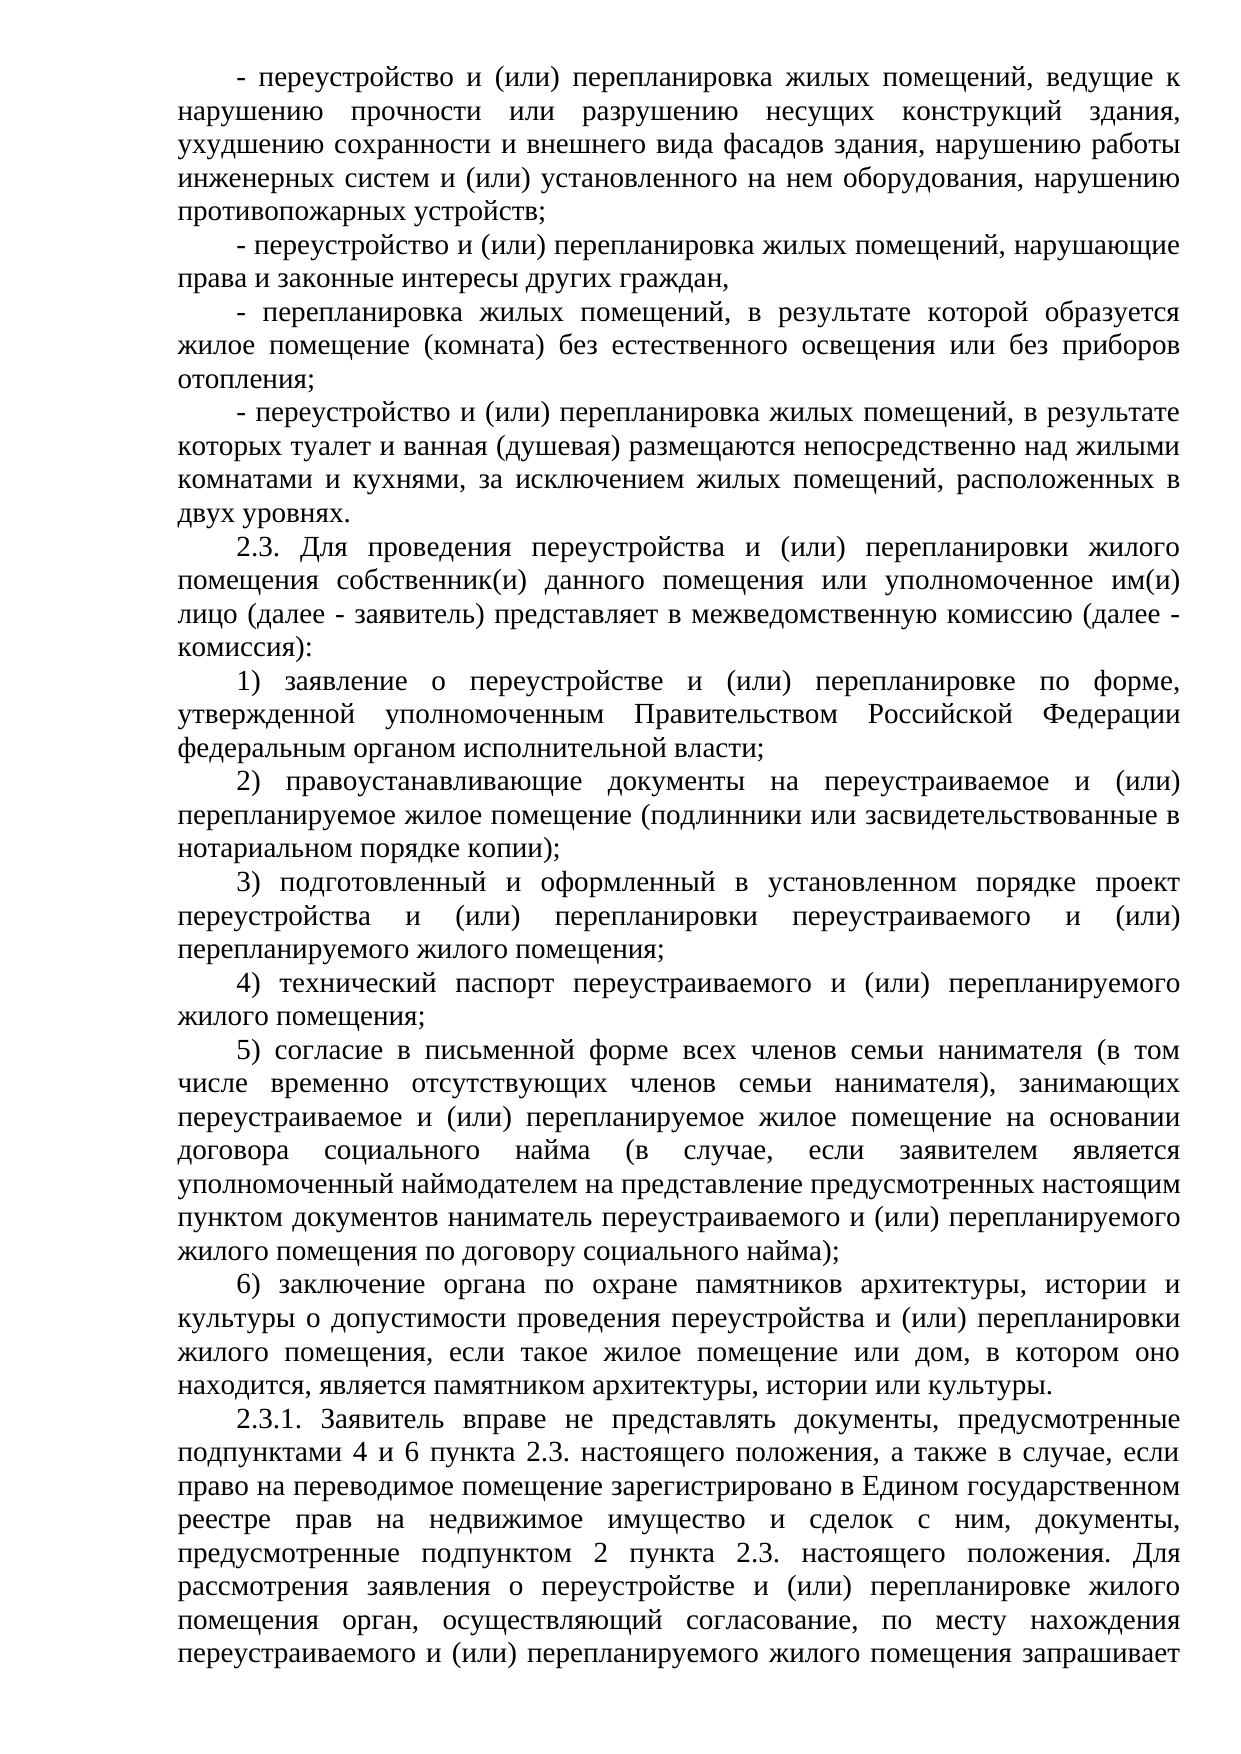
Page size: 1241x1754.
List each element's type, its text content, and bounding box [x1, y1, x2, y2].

text 3) подготовленный и оформленный в установленном порядке проект переустройства и (или) перепланировки переустраиваемого и (или) перепланируемого жилого помещения; [177, 864, 1181, 965]
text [177, 1401, 1181, 1669]
text - переустройство и (или) перепланировка жилых помещений, нарушающие права и законные интересы других граждан, [177, 227, 1181, 294]
text 2) правоустанавливающие документы на переустраиваемое и (или) перепланируемое жилое помещение (подлинники или засвидетельствованные в нотариальном порядке копии); [177, 763, 1181, 864]
text 6) заключение органа по охране памятников архитектуры, истории и культуры о допустимости проведения переустройства и (или) перепланировки жилого помещения, если такое жилое помещение или дом, в котором оно находится, является памятником архитектуры, истории или культуры. [177, 1267, 1181, 1401]
text 1) заявление о переустройстве и (или) перепланировке по форме, утвержденной уполномоченным Правительством Российской Федерации федеральным органом исполнительной власти; [177, 663, 1181, 763]
text 5) согласие в письменной форме всех членов семьи нанимателя (в том числе временно отсутствующих членов семьи нанимателя), занимающих переустраиваемое и (или) перепланируемое жилое помещение на основании договора социального найма (в случае, если заявителем является уполномоченный наймодателем на представление предусмотренных настоящим пунктом документов наниматель переустраиваемого и (или) перепланируемого жилого помещения по договору социального найма); [177, 1032, 1181, 1267]
text - переустройство и (или) перепланировка жилых помещений, в результате которых туалет и ванная (душевая) размещаются непосредственно над жилыми комнатами и кухнями, за исключением жилых помещений, расположенных в двух уровнях. [177, 394, 1181, 529]
text - переустройство и (или) перепланировка жилых помещений, ведущие к нарушению прочности или разрушению несущих конструкций здания, ухудшению сохранности и внешнего вида фасадов здания, нарушению работы инженерных систем и (или) установленного на нем оборудования, нарушению противопожарных устройств; [177, 59, 1181, 227]
text - перепланировка жилых помещений, в результате которой образуется жилое помещение (комната) без естественного освещения или без приборов отопления; [177, 294, 1181, 394]
text 4) технический паспорт переустраиваемого и (или) перепланируемого жилого помещения; [177, 965, 1181, 1032]
text 2.3. Для проведения переустройства и (или) перепланировки жилого помещения собственник(и) данного помещения или уполномоченное им(и) лицо (далее - заявитель) представляет в межведомственную комиссию (далее - комиссия): [177, 529, 1181, 663]
